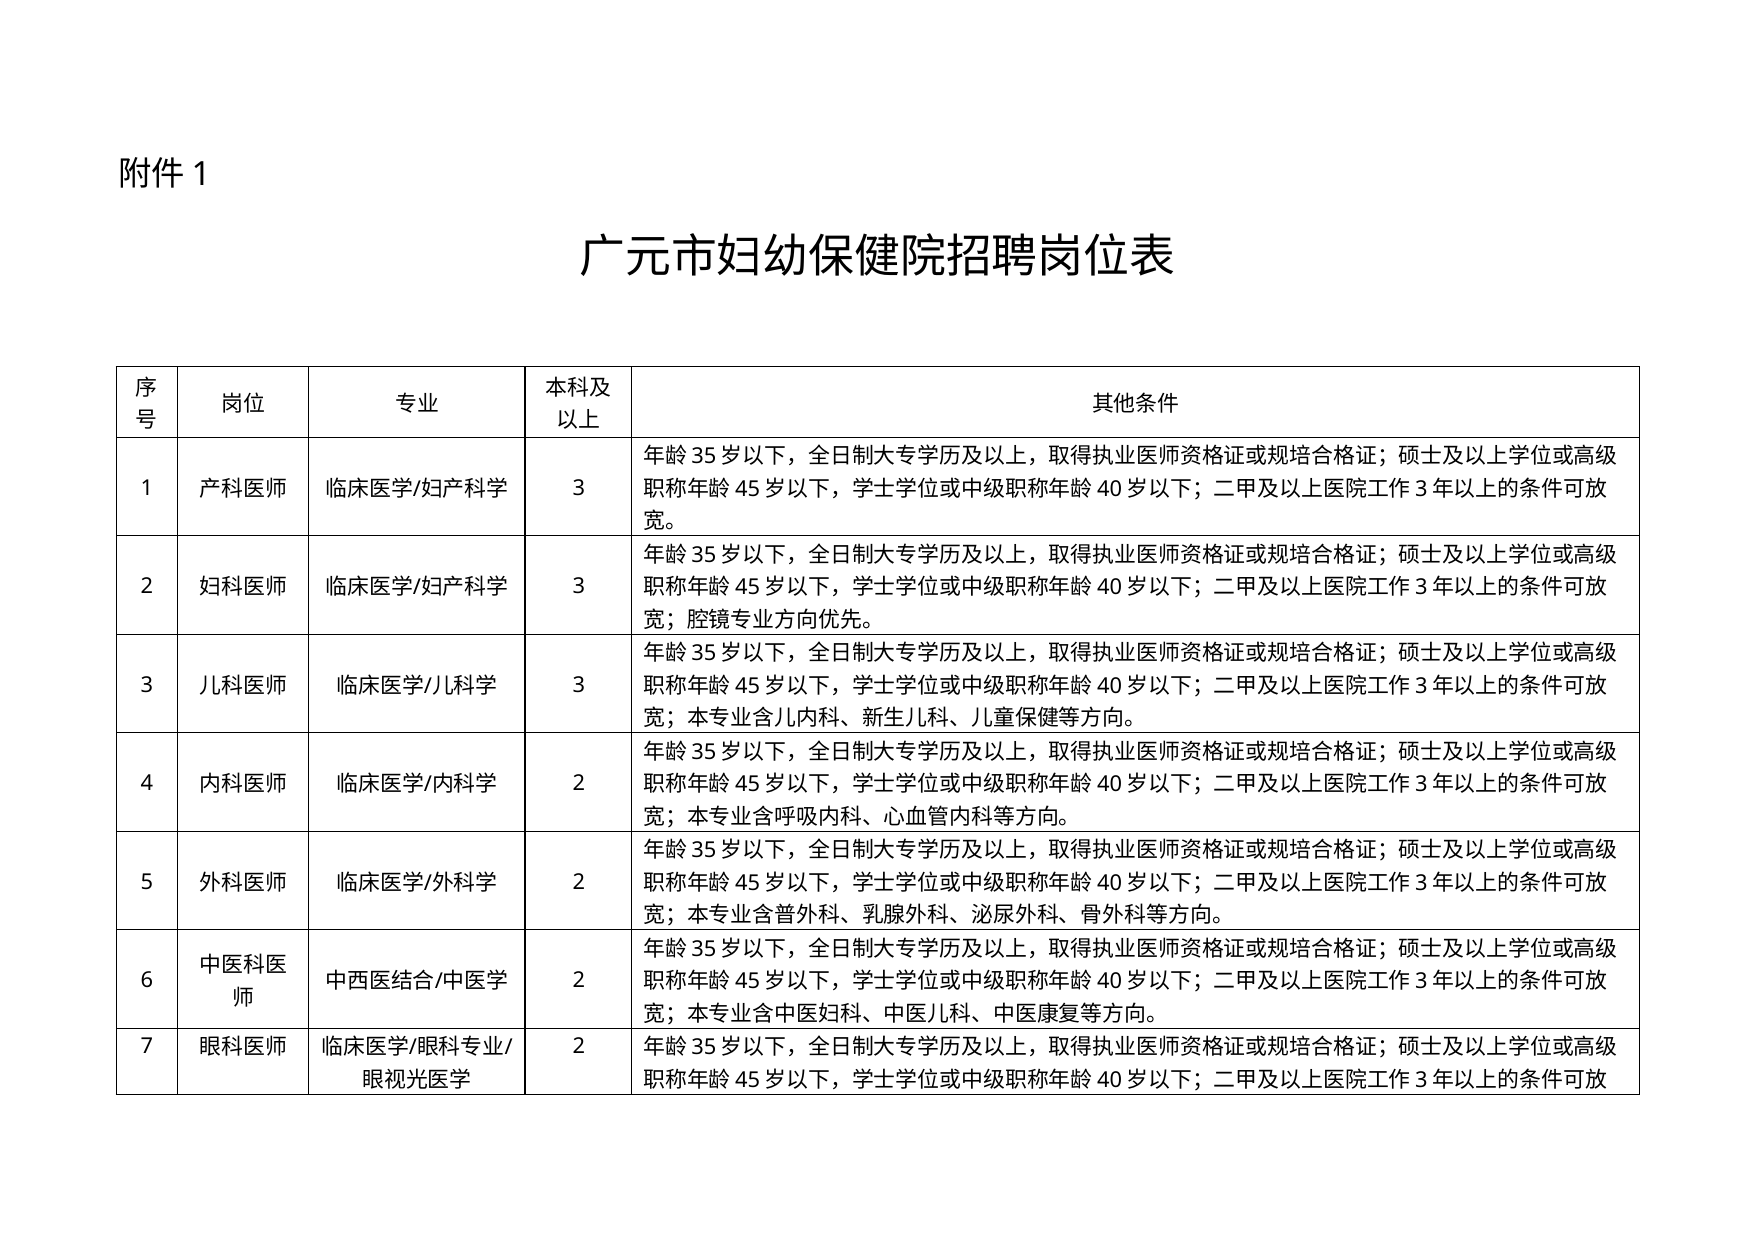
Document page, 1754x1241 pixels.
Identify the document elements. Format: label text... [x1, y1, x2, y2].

table_header 序号 [117, 367, 177, 437]
table_cell 年龄35岁以下，全日制大专学历及以上，取得执业医师资格证或规培合格证；硕士及以上学位或高级职称年龄45岁以下，学士学位或中级职称年龄40岁以下；二甲及以上医院工作3年以上的条件可放宽。 [632, 438, 1639, 535]
text 广元市妇幼保健院招聘岗位表 [118, 203, 1636, 301]
table_cell 中西医结合/中医学 [309, 930, 524, 1028]
table_cell 临床医学/儿科学 [309, 635, 524, 732]
table_cell 1 [117, 438, 177, 535]
table_cell 2 [117, 536, 177, 634]
table_cell 眼科医师 [178, 1029, 308, 1094]
table_cell 2 [526, 930, 631, 1028]
table_cell 妇科医师 [178, 536, 308, 634]
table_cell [632, 1029, 1639, 1094]
table_cell 4 [117, 733, 177, 831]
table_cell 3 [117, 635, 177, 732]
table_cell 临床医学/外科学 [309, 832, 524, 929]
table_cell 临床医学/眼科专业/眼视光医学 [309, 1029, 524, 1094]
table_cell 产科医师 [178, 438, 308, 535]
table_cell 2 [526, 832, 631, 929]
table_cell 3 [526, 536, 631, 634]
table_cell 年龄35岁以下，全日制大专学历及以上，取得执业医师资格证或规培合格证；硕士及以上学位或高级职称年龄45岁以下，学士学位或中级职称年龄40岁以下；二甲及以上医院工作3年以上的条件可放宽；本专业含中医妇科、中医儿科、中医康复等方向。 [632, 930, 1639, 1028]
table_cell 2 [526, 733, 631, 831]
table_cell 外科医师 [178, 832, 308, 929]
table_cell 临床医学/内科学 [309, 733, 524, 831]
table_header 岗位 [178, 367, 308, 437]
table_header 专业 [309, 367, 524, 437]
table_cell 5 [117, 832, 177, 929]
table_header 本科及以上 [526, 367, 631, 437]
table_cell 6 [117, 930, 177, 1028]
table_cell 临床医学/妇产科学 [309, 438, 524, 535]
table_cell 年龄35岁以下，全日制大专学历及以上，取得执业医师资格证或规培合格证；硕士及以上学位或高级职称年龄45岁以下，学士学位或中级职称年龄40岁以下；二甲及以上医院工作3年以上的条件可放宽；本专业含普外科、乳腺外科、泌尿外科、骨外科等方向。 [632, 832, 1639, 929]
table_cell 7 [117, 1029, 177, 1094]
table_cell 年龄35岁以下，全日制大专学历及以上，取得执业医师资格证或规培合格证；硕士及以上学位或高级职称年龄45岁以下，学士学位或中级职称年龄40岁以下；二甲及以上医院工作3年以上的条件可放宽；本专业含儿内科、新生儿科、儿童保健等方向。 [632, 635, 1639, 732]
text 附件1 [118, 138, 1636, 203]
table_cell 内科医师 [178, 733, 308, 831]
table_cell 临床医学/妇产科学 [309, 536, 524, 634]
table_cell 年龄35岁以下，全日制大专学历及以上，取得执业医师资格证或规培合格证；硕士及以上学位或高级职称年龄45岁以下，学士学位或中级职称年龄40岁以下；二甲及以上医院工作3年以上的条件可放宽；腔镜专业方向优先。 [632, 536, 1639, 634]
table_cell 3 [526, 438, 631, 535]
table_cell 年龄35岁以下，全日制大专学历及以上，取得执业医师资格证或规培合格证；硕士及以上学位或高级职称年龄45岁以下，学士学位或中级职称年龄40岁以下；二甲及以上医院工作3年以上的条件可放宽；本专业含呼吸内科、心血管内科等方向。 [632, 733, 1639, 831]
table_cell 3 [526, 635, 631, 732]
table_cell 儿科医师 [178, 635, 308, 732]
table_header 其他条件 [632, 367, 1639, 437]
table_cell 2 [526, 1029, 631, 1094]
table_cell 中医科医师 [178, 930, 308, 1028]
